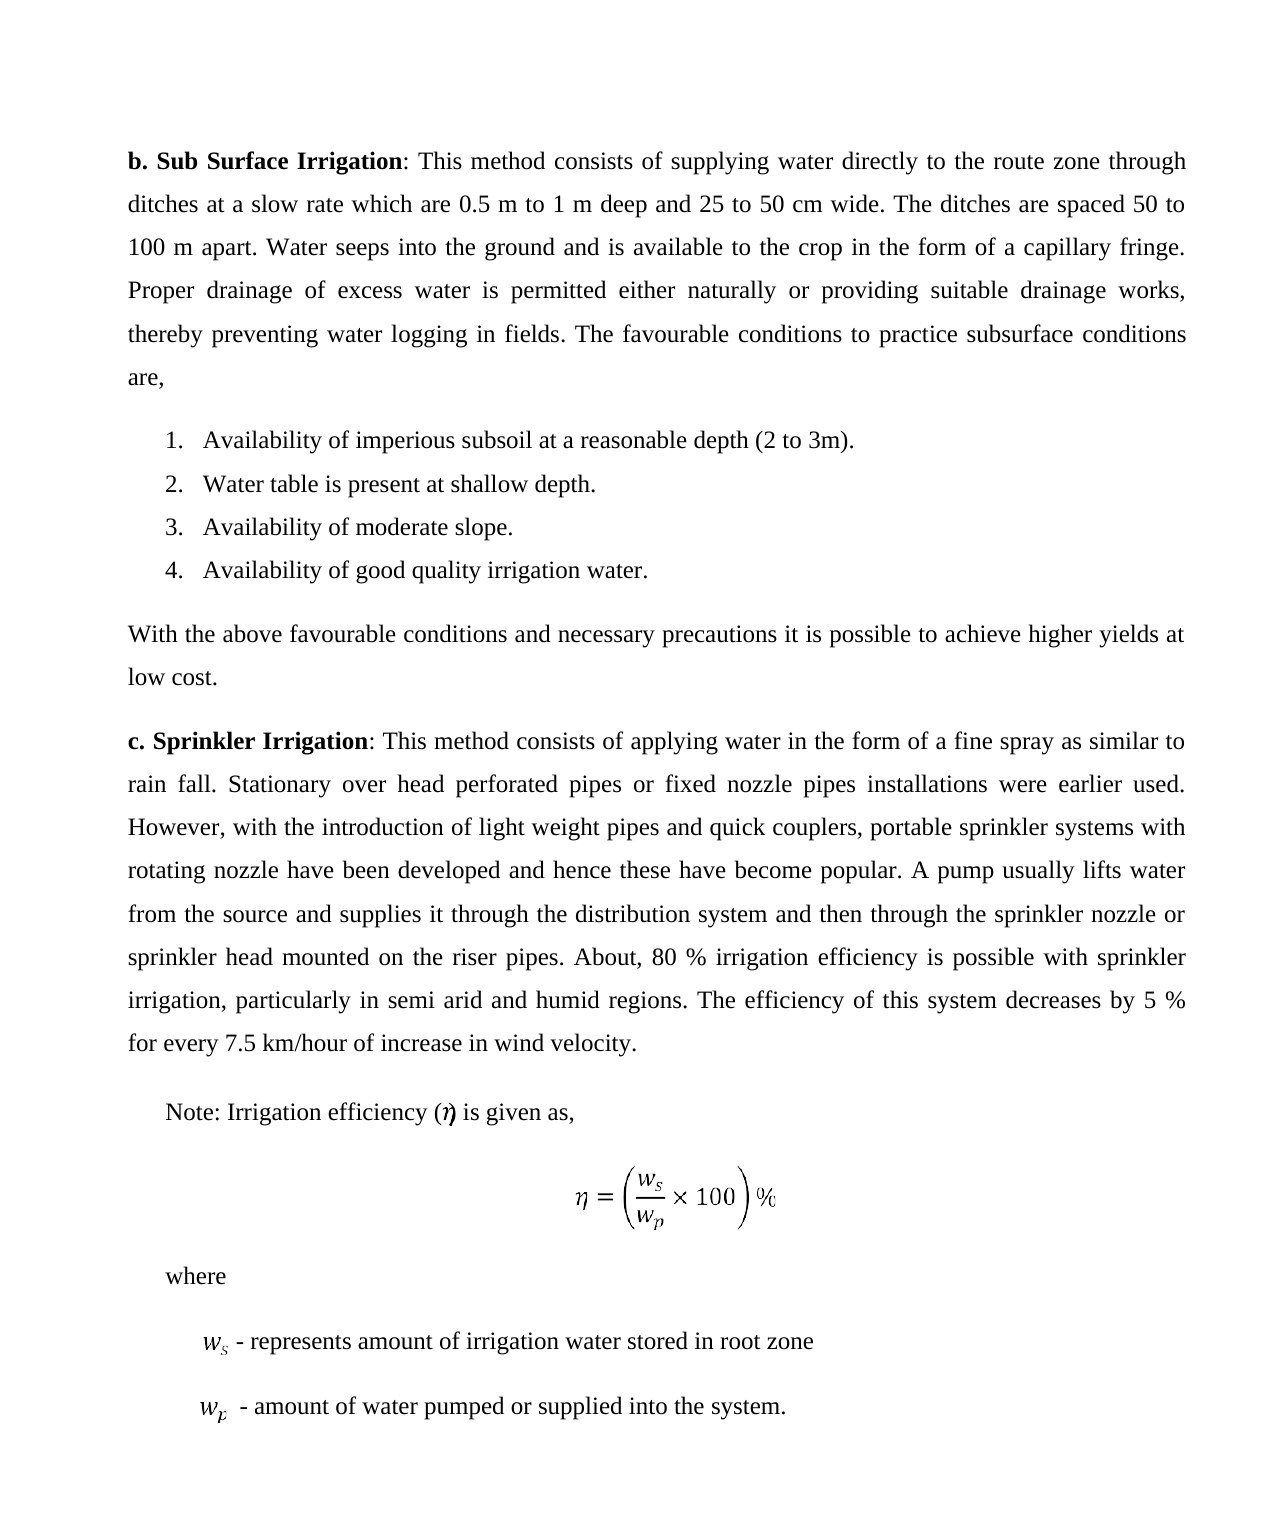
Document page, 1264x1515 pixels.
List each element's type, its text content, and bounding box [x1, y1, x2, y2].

text Note: Irrigation efficiency ( ) is given as, [165, 1097, 1263, 1125]
text With the above favourable conditions and necessary precautions it is possible to achieve higher yields at low cost. [128, 619, 1186, 691]
list Sub Surface Irrigation: This method consists of supplying water directly to the route zone through ditches at a slow rate which are 0.5 m to 1 m deep and 25 to 50 cm wide. The ditches are spaced 50 to 100 m apart. Water seeps into the ground and is available to the crop in the form of a capillary fringe. Proper drainage of excess water is permitted either naturally or providing suitable drainage works, thereby preventing water logging in fields. The favourable conditions to practice subsurface conditions are, [128, 146, 1187, 391]
picture [623, 1165, 775, 1230]
picture [200, 1402, 227, 1423]
list Availability of moderate slope. [165, 512, 1263, 541]
picture [575, 1192, 588, 1210]
picture [203, 1337, 228, 1355]
list Water table is present at shallow depth. [165, 469, 1263, 498]
list amount of water pumped or supplied into the system. [239, 1391, 1263, 1420]
list Sprinkler Irrigation: This method consists of applying water in the form of a fine spray as similar to rain fall. Stationary over head perforated pipes or fixed nozzle pipes installations were earlier used. However, with the introduction of light weight pipes and quick couplers, portable sprinkler systems with rotating nozzle have been developed and hence these have become popular. A pump usually lifts water from the source and supplies it through the distribution system and then through the sprinkler nozzle or sprinkler head mounted on the riser pipes. About, 80 % irrigation efficiency is possible with sprinkler irrigation, particularly in semi arid and humid regions. The efficiency of this system decreases by 5 % for every 7.5 km/hour of increase in wind velocity. [128, 726, 1187, 1057]
list represents amount of irrigation water stored in root zone [236, 1326, 1263, 1355]
text where [165, 1261, 1263, 1290]
list Availability of imperious subsoil at a reasonable depth (2 to 3m). [165, 426, 1263, 454]
list Availability of good quality irrigation water. [165, 555, 1263, 584]
